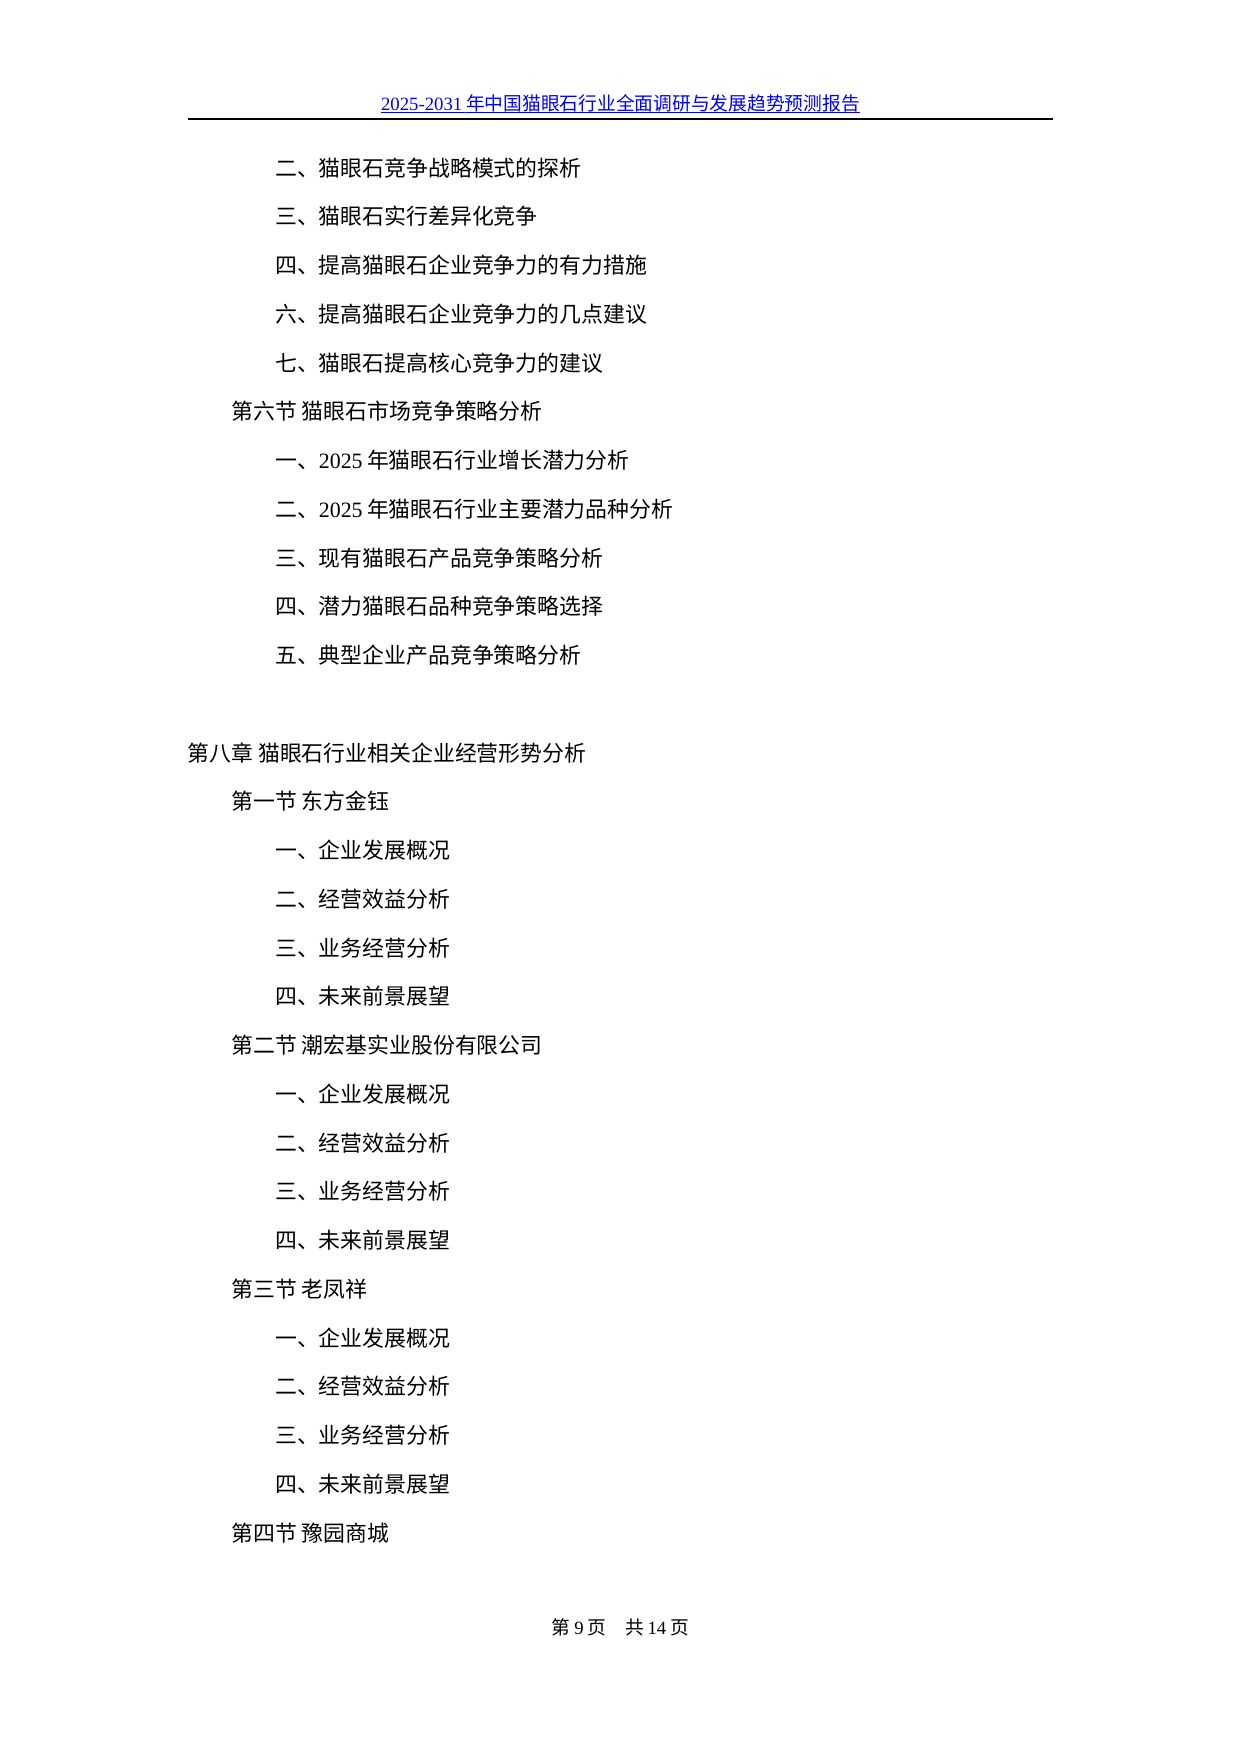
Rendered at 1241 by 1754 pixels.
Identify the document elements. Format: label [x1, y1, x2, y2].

text [187, 150, 1053, 1548]
